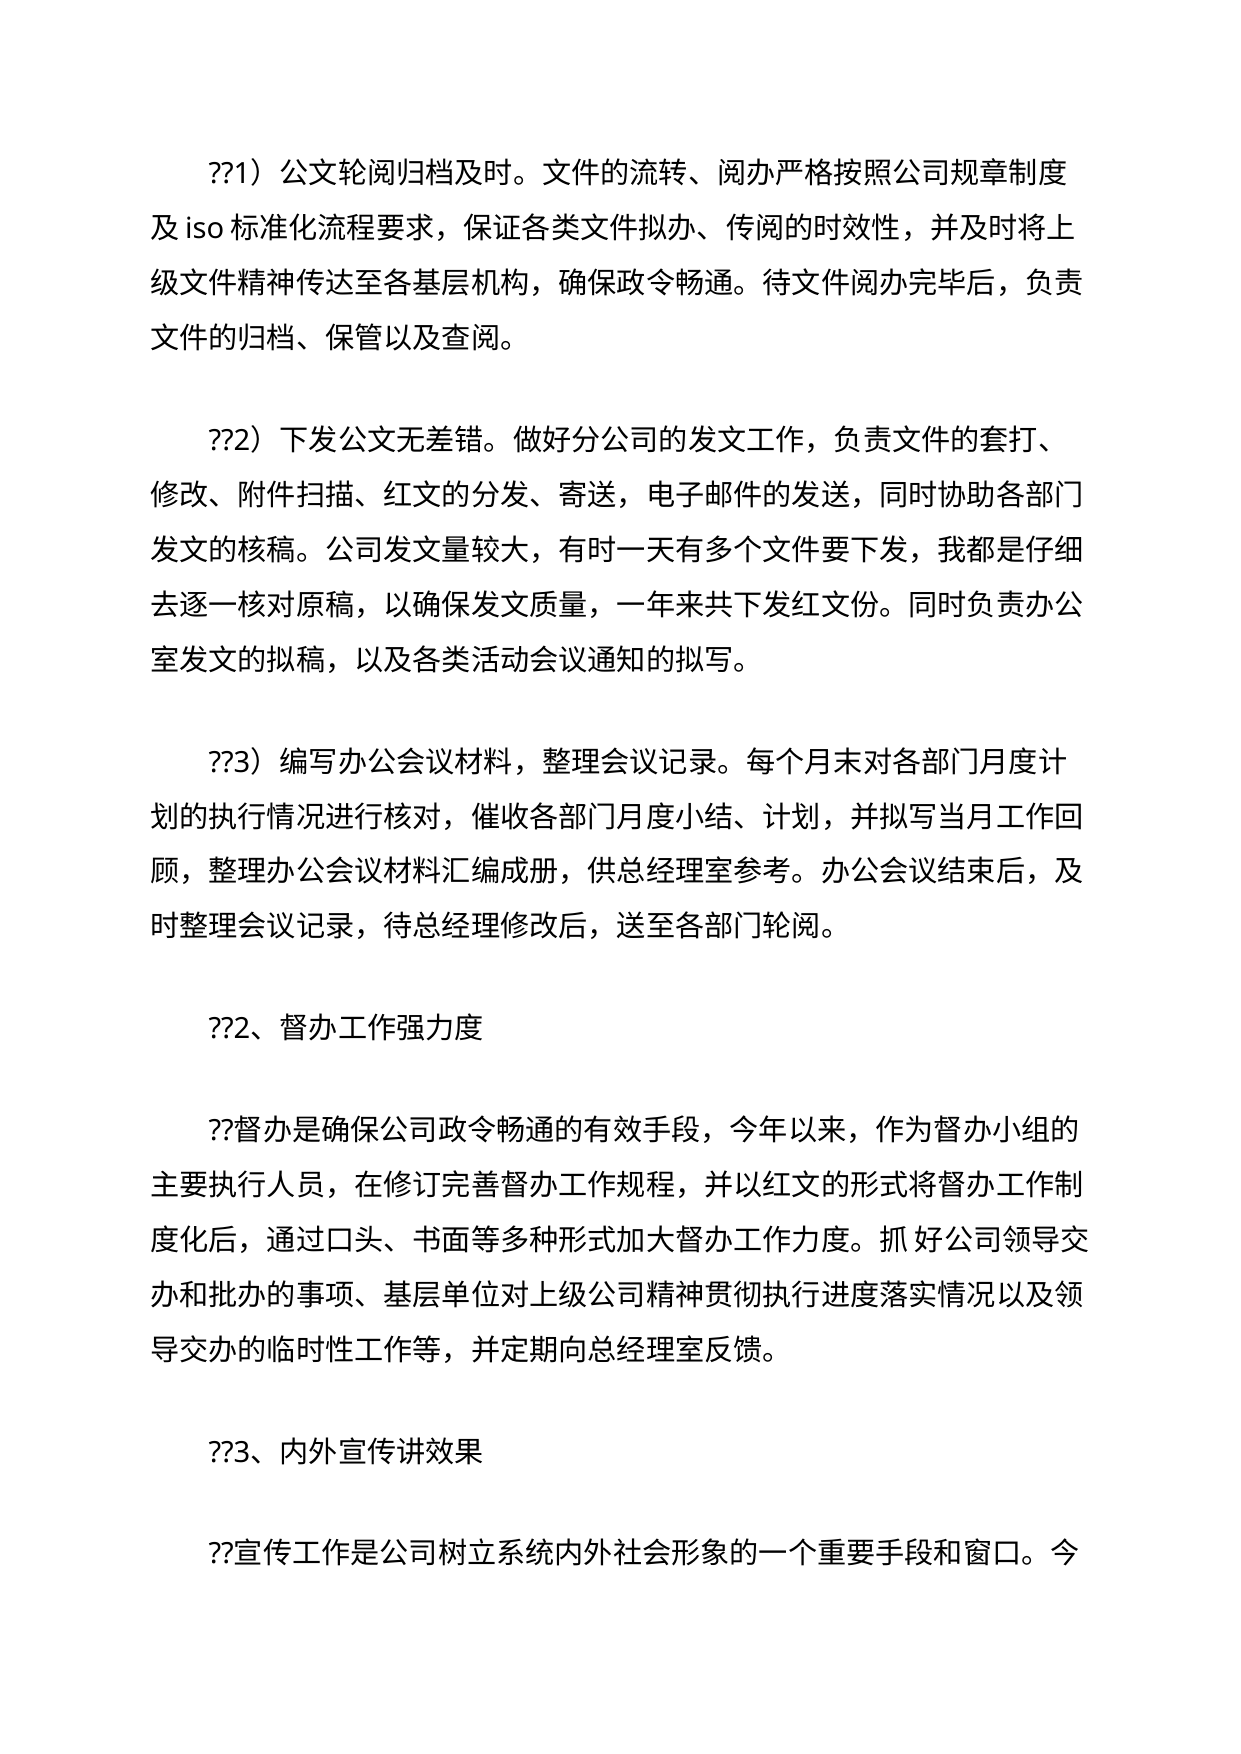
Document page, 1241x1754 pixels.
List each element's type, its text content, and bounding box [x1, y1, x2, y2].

text ??2）下发公文无差错。做好分公司的发文工作，负责文件的套打、修改、附件扫描、红文的分发、寄送，电子邮件的发送，同时协助各部门发文的核稿。公司发文量较大，有时一天有多个文件要下发，我都是仔细去逐一核对原稿，以确保发文质量，一年来共下发红文份。同时负责办公室发文的拟稿，以及各类活动会议通知的拟写。 [150, 417, 1090, 679]
text ??1）公文轮阅归档及时。文件的流转、阅办严格按照公司规章制度及iso标准化流程要求，保证各类文件拟办、传阅的时效性，并及时将上级文件精神传达至各基层机构，确保政令畅通。待文件阅办完毕后，负责文件的归档、保管以及查阅。 [150, 150, 1090, 357]
text ??3、内外宣传讲效果 [150, 1428, 1090, 1471]
text ??2、督办工作强力度 [150, 1005, 1090, 1047]
text ??3）编写办公会议材料，整理会议记录。每个月末对各部门月度计划的执行情况进行核对，催收各部门月度小结、计划，并拟写当月工作回顾，整理办公会议材料汇编成册，供总经理室参考。办公会议结束后，及时整理会议记录，待总经理修改后，送至各部门轮阅。 [150, 738, 1090, 945]
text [150, 1530, 1090, 1572]
text ??督办是确保公司政令畅通的有效手段，今年以来，作为督办小组的主要执行人员，在修订完善督办工作规程，并以红文的形式将督办工作制度化后，通过口头、书面等多种形式加大督办工作力度。抓 好公司领导交办和批办的事项、基层单位对上级公司精神贯彻执行进度落实情况以及领导交办的临时性工作等，并定期向总经理室反馈。 [150, 1107, 1090, 1369]
